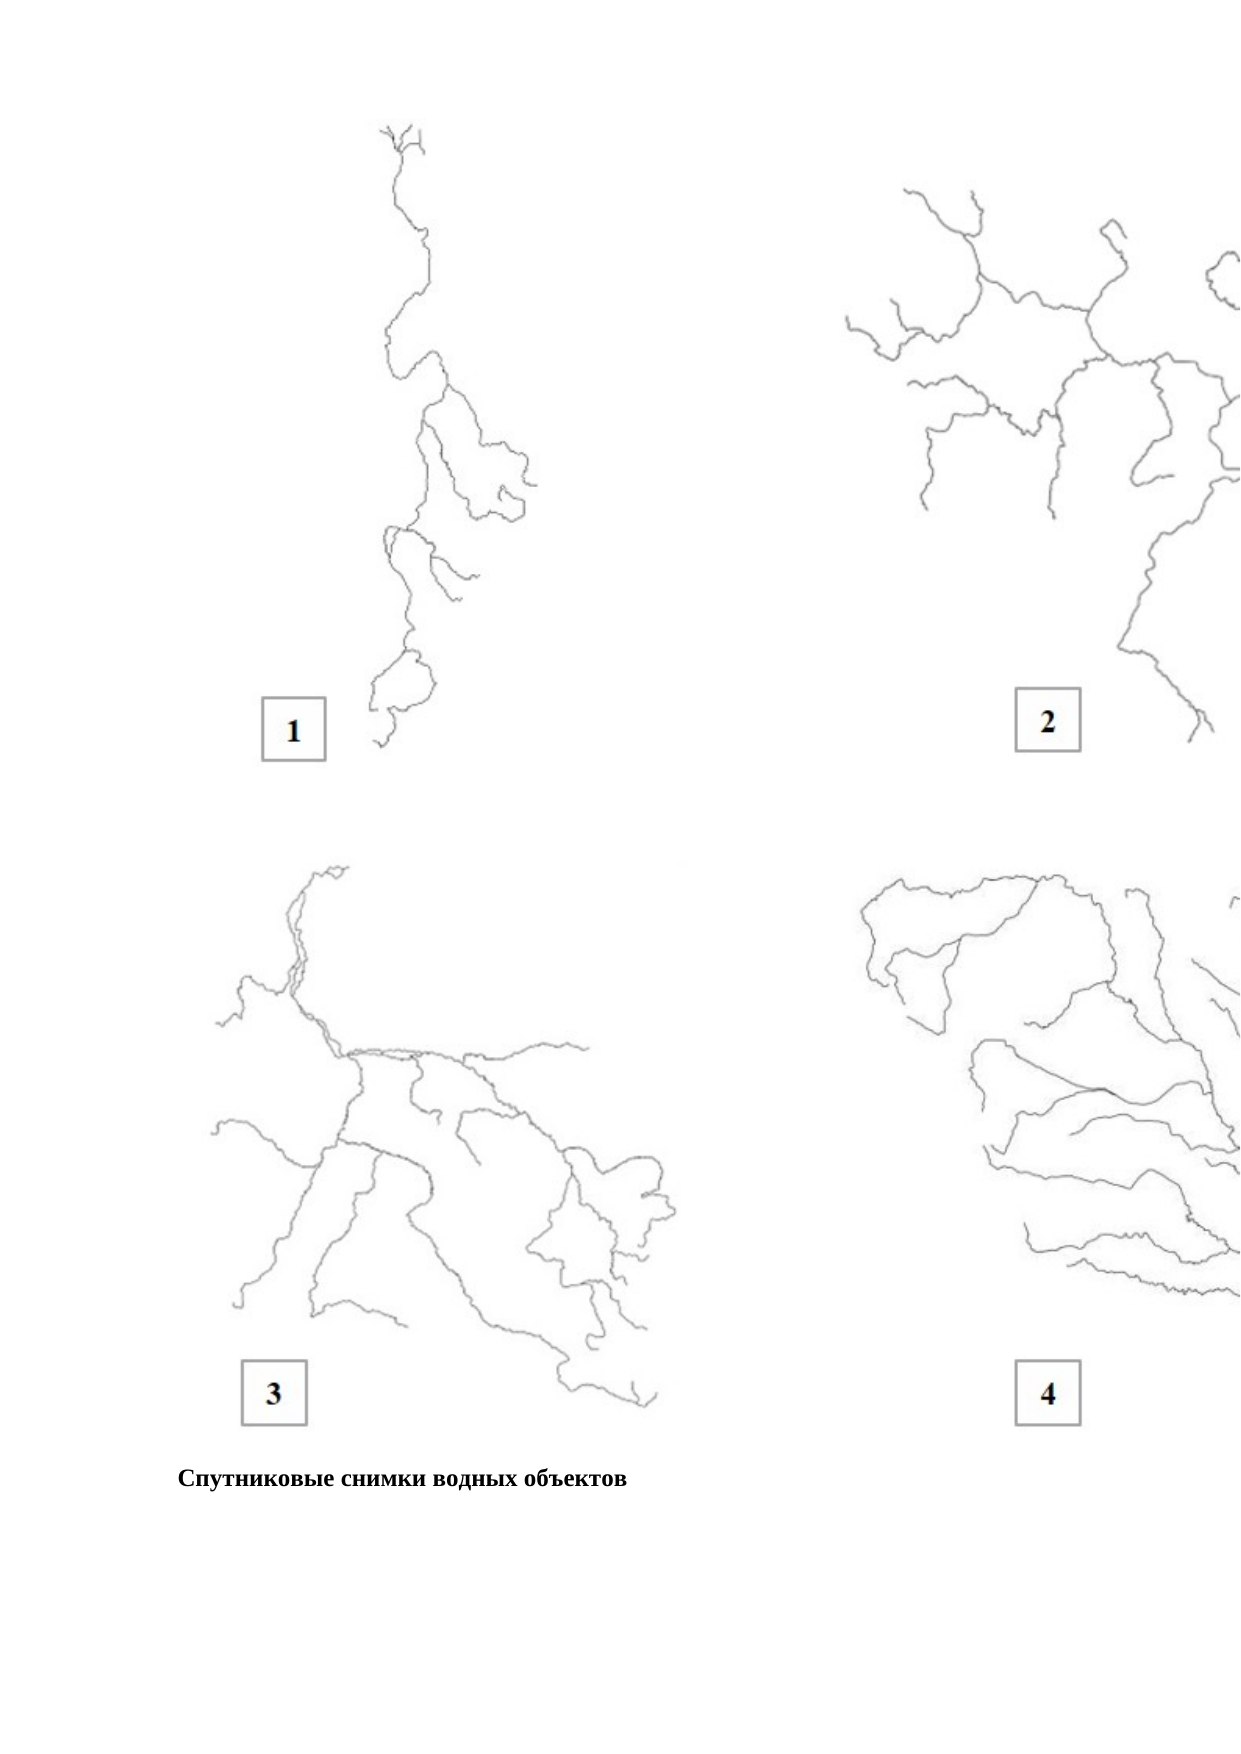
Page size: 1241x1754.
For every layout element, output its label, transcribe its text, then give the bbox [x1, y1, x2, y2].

picture [177, 118, 1241, 1433]
text Спутниковые снимки водных объектов [177, 1463, 1152, 1492]
